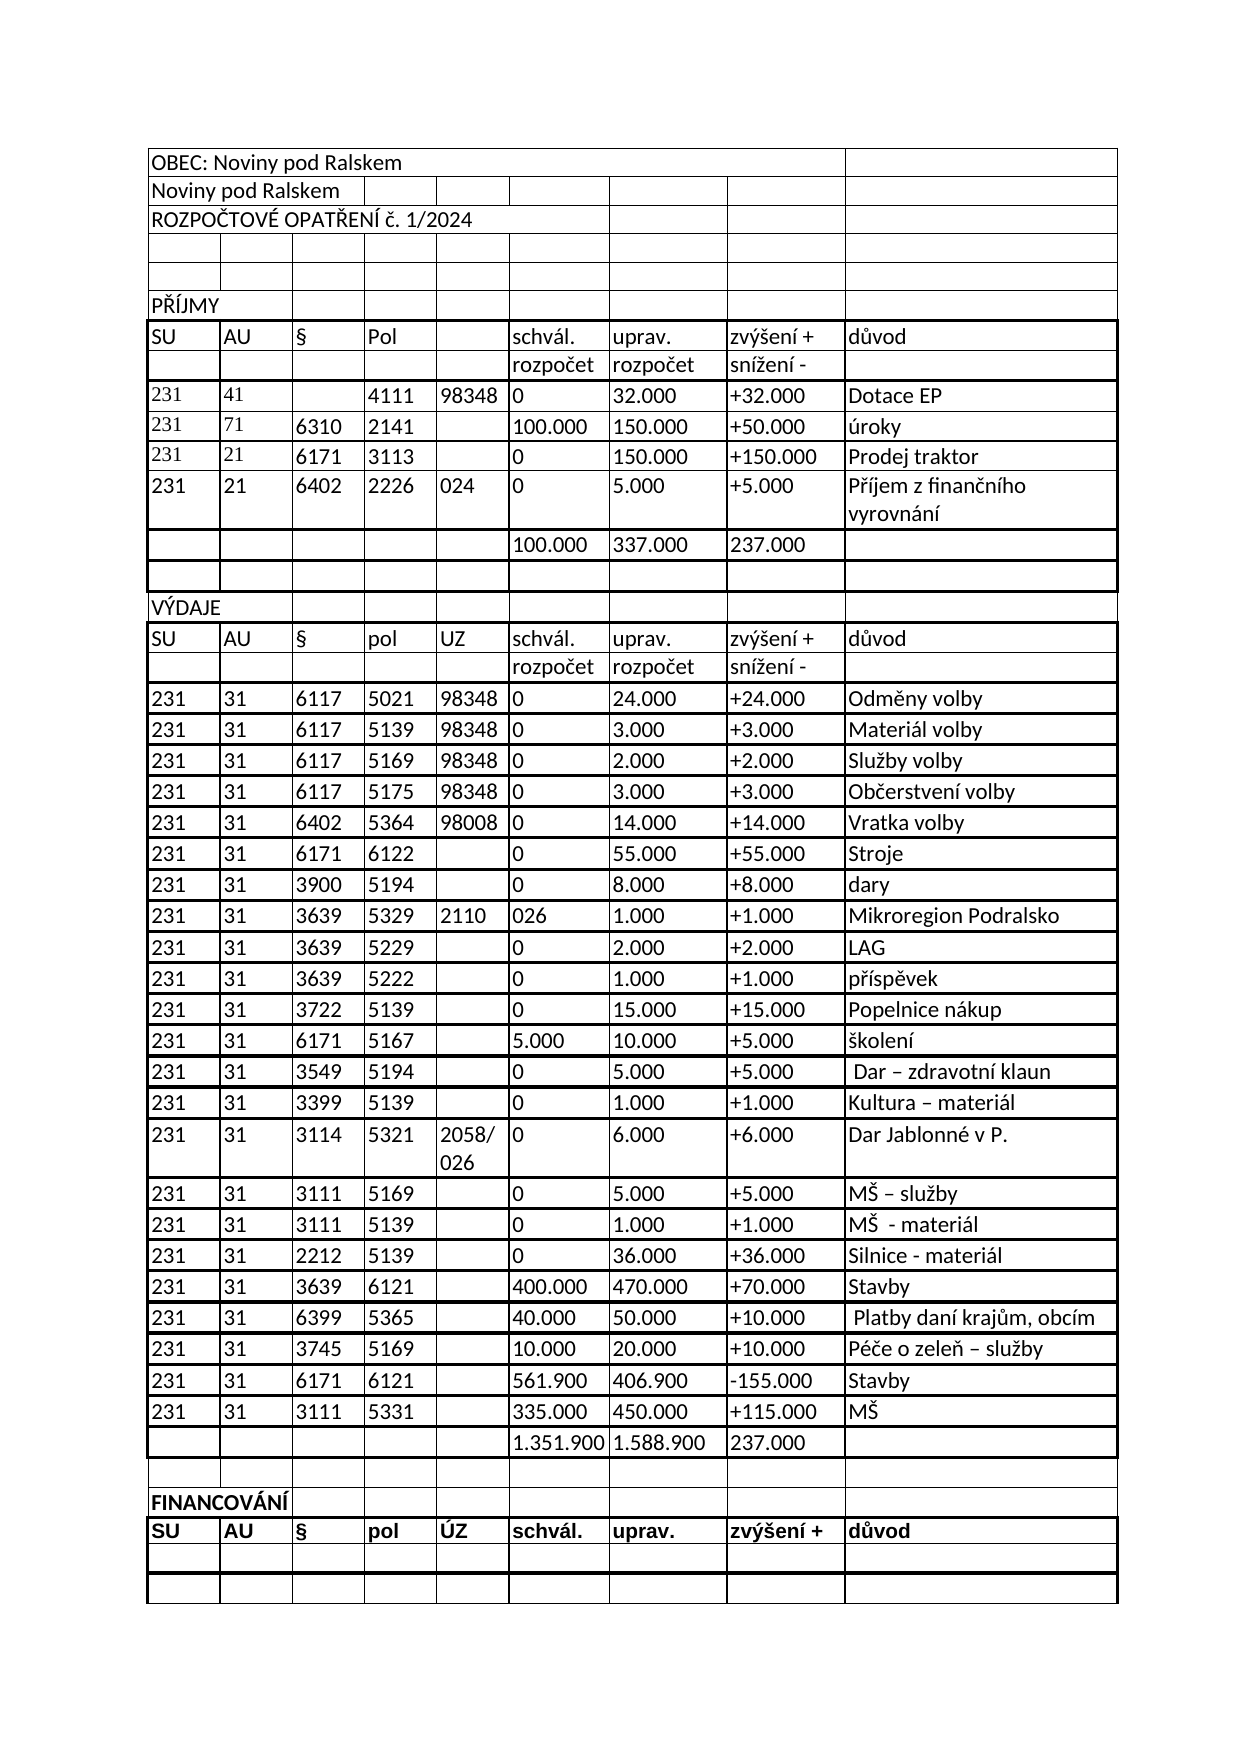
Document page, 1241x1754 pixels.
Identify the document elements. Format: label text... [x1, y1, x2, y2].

table_cell +50.000 [728, 412, 844, 440]
table_cell 231 [149, 412, 219, 440]
table_cell +5.000 [728, 1026, 844, 1054]
table_cell [293, 593, 364, 621]
table_cell +5.000 [728, 1179, 844, 1207]
table_cell [293, 1575, 364, 1602]
table_cell [846, 1428, 1116, 1456]
table_cell [437, 593, 509, 621]
table_cell [610, 1459, 727, 1487]
table_cell 50.000 [610, 1304, 726, 1331]
table_cell 231 [149, 933, 219, 961]
table_cell [437, 1272, 508, 1300]
table_cell úroky [846, 412, 1116, 440]
table_cell AU [221, 624, 292, 652]
table_cell [728, 1488, 845, 1516]
table_cell Stavby [846, 1366, 1116, 1394]
table_cell 5364 [365, 808, 436, 836]
table_cell +150.000 [728, 442, 844, 470]
table_cell Noviny pod Ralskem [149, 177, 364, 205]
table_cell 1.000 [610, 1089, 726, 1117]
table_cell [365, 351, 436, 378]
table_cell 5229 [365, 933, 436, 961]
table_cell [846, 177, 1117, 205]
table_cell 0 [510, 684, 609, 712]
table_cell [728, 593, 845, 621]
table_cell Péče o zeleň – služby [846, 1335, 1116, 1363]
table_cell [293, 562, 364, 590]
table_cell [149, 562, 219, 590]
table_cell [221, 351, 292, 378]
table_cell [437, 1335, 508, 1363]
table_cell [437, 1488, 509, 1516]
table_cell 5194 [365, 871, 436, 898]
table_cell MŠ - materiál [846, 1210, 1116, 1238]
table_header [727, 149, 845, 176]
table_cell [221, 1575, 292, 1602]
table_cell 3111 [293, 1397, 364, 1425]
table_cell § [293, 322, 364, 350]
table_cell 31 [221, 1366, 292, 1394]
table_cell 231 [149, 777, 219, 805]
table_cell 150.000 [610, 412, 726, 440]
table_cell AU [221, 1519, 292, 1543]
table_cell [437, 1366, 508, 1394]
table_cell 231 [149, 1120, 219, 1176]
table_cell 0 [510, 1210, 609, 1238]
table_cell 31 [221, 1272, 292, 1300]
table_cell 2212 [293, 1241, 364, 1269]
table_cell [510, 263, 609, 290]
table_cell +1.000 [728, 964, 844, 992]
table_cell Pol [365, 322, 436, 350]
table_cell +15.000 [728, 995, 844, 1023]
table_cell [365, 1488, 436, 1516]
table_cell [437, 1026, 508, 1054]
table_cell [365, 263, 436, 290]
table_cell 5021 [365, 684, 436, 712]
table_cell [293, 351, 364, 378]
table_cell [610, 1544, 726, 1571]
table_cell 0 [510, 471, 609, 527]
table_cell 0 [510, 1179, 609, 1207]
table_cell 2110 [437, 902, 508, 930]
table_cell 31 [221, 746, 292, 774]
table_cell PŘÍJMY [149, 291, 292, 319]
table_cell 5139 [365, 1241, 436, 1269]
table_cell 98348 [437, 777, 508, 805]
table_cell 31 [221, 1026, 292, 1054]
table_cell 231 [149, 808, 219, 836]
table_cell 6117 [293, 684, 364, 712]
table_cell 31 [221, 1304, 292, 1331]
table_cell zvýšení + [728, 322, 844, 350]
table_cell Stavby [846, 1272, 1116, 1300]
table_cell 3111 [293, 1210, 364, 1238]
table_header OBEC: Noviny pod Ralskem [149, 149, 437, 176]
table_cell [437, 964, 508, 992]
table_cell [365, 531, 436, 558]
table_cell MŠ [846, 1397, 1116, 1425]
table_cell 231 [149, 382, 219, 411]
table_cell 98348 [437, 746, 508, 774]
table_cell [610, 593, 727, 621]
table_cell 150.000 [610, 442, 726, 470]
table_cell 31 [221, 964, 292, 992]
table_cell [365, 291, 436, 319]
table_cell 1.000 [610, 964, 726, 992]
table_cell 2058/026 [437, 1120, 508, 1176]
table_cell +5.000 [728, 1058, 844, 1085]
table_cell [293, 291, 364, 319]
table_cell 6.000 [610, 1120, 726, 1176]
table_cell 2226 [365, 471, 436, 527]
table_cell rozpočet [610, 351, 726, 378]
table_cell 31 [221, 808, 292, 836]
table_cell 32.000 [610, 382, 726, 411]
table_cell 0 [510, 746, 609, 774]
table_cell [221, 1428, 292, 1456]
table_cell Silnice - materiál [846, 1241, 1116, 1269]
table_cell Prodej traktor [846, 442, 1116, 470]
table_cell Vratka volby [846, 808, 1116, 836]
table_cell [846, 206, 1117, 233]
table_cell 5169 [365, 1335, 436, 1363]
table_header [437, 149, 509, 176]
table_cell 231 [149, 1304, 219, 1331]
table_cell [221, 653, 292, 681]
table_cell [846, 351, 1116, 378]
table_cell 3639 [293, 933, 364, 961]
table_cell 2.000 [610, 933, 726, 961]
table_cell 026 [510, 902, 609, 930]
table_cell rozpočet [510, 351, 609, 378]
table_cell 0 [510, 1089, 609, 1117]
table_cell +14.000 [728, 808, 844, 836]
table_cell [293, 263, 364, 290]
table_cell 100.000 [510, 412, 609, 440]
table_cell [510, 234, 609, 262]
table_cell [149, 1459, 220, 1487]
table_cell +10.000 [728, 1335, 844, 1363]
table_cell 6402 [293, 808, 364, 836]
table_cell [510, 1575, 609, 1602]
table_cell [149, 1428, 219, 1456]
table_cell 6121 [365, 1272, 436, 1300]
table_cell 5329 [365, 902, 436, 930]
table_cell 0 [510, 995, 609, 1023]
table_cell 5.000 [610, 471, 726, 527]
table_cell +1.000 [728, 1210, 844, 1238]
table_cell [728, 562, 844, 590]
table_cell 231 [149, 871, 219, 898]
table_cell [293, 1488, 364, 1516]
table_cell 231 [149, 964, 219, 992]
table_cell důvod [846, 1519, 1116, 1543]
table_cell [437, 1089, 508, 1117]
table_cell 31 [221, 995, 292, 1023]
table_cell 6171 [293, 839, 364, 867]
table_cell 98348 [437, 382, 508, 411]
table_cell [149, 653, 219, 681]
table_cell 1.588.900 [610, 1428, 726, 1456]
table_cell rozpočet [610, 653, 726, 681]
table_cell [149, 263, 220, 290]
table_cell FINANCOVÁNÍ [149, 1488, 292, 1516]
table_cell [437, 839, 508, 867]
table_cell [437, 351, 508, 378]
table_cell Mikroregion Podralsko [846, 902, 1116, 930]
table_cell 5139 [365, 1210, 436, 1238]
table_cell 1.000 [610, 1210, 726, 1238]
table_cell 0 [510, 933, 609, 961]
table_cell [437, 1304, 508, 1331]
table_cell +1.000 [728, 902, 844, 930]
table_cell [846, 562, 1116, 590]
table_cell [221, 562, 292, 590]
table_cell [728, 1544, 844, 1571]
table_cell [846, 1544, 1116, 1571]
table_cell [437, 995, 508, 1023]
table_cell schvál. [510, 322, 609, 350]
table_cell VÝDAJE [149, 593, 292, 621]
table_cell 024 [437, 471, 508, 527]
table_cell 31 [221, 902, 292, 930]
table_cell 24.000 [610, 684, 726, 712]
table_cell [437, 653, 508, 681]
table_cell [846, 593, 1117, 621]
table_cell [437, 562, 508, 590]
table_cell +24.000 [728, 684, 844, 712]
table_cell [149, 234, 220, 262]
table_cell důvod [846, 624, 1116, 652]
table_cell [293, 1459, 364, 1487]
table_cell [728, 1575, 844, 1602]
table_cell [437, 1428, 508, 1456]
table_cell [149, 531, 219, 558]
table_cell 1.000 [610, 902, 726, 930]
table_cell 31 [221, 1335, 292, 1363]
table_cell AU [221, 322, 292, 350]
table_cell 231 [149, 684, 219, 712]
table_cell 5139 [365, 995, 436, 1023]
table_cell 231 [149, 1397, 219, 1425]
table_cell +32.000 [728, 382, 844, 411]
table_cell +3.000 [728, 777, 844, 805]
table_cell 31 [221, 1210, 292, 1238]
table_cell 3639 [293, 964, 364, 992]
table_cell [365, 177, 436, 205]
table_cell [610, 206, 727, 233]
table_cell [437, 1459, 509, 1487]
table_cell 6171 [293, 1366, 364, 1394]
table_cell 20.000 [610, 1335, 726, 1363]
table_cell 237.000 [728, 1428, 844, 1456]
table_cell [610, 291, 727, 319]
table_cell 3745 [293, 1335, 364, 1363]
table_cell 231 [149, 1179, 219, 1207]
table_header [846, 149, 1117, 176]
table_cell snížení - [728, 653, 844, 681]
table_cell [510, 1488, 609, 1516]
table_cell 335.000 [510, 1397, 609, 1425]
table_cell 406.900 [610, 1366, 726, 1394]
table_cell 98348 [437, 715, 508, 743]
table_cell 231 [149, 442, 219, 470]
table_cell [221, 1459, 292, 1487]
table_cell +115.000 [728, 1397, 844, 1425]
table_cell § [293, 1519, 364, 1543]
table_cell [293, 531, 364, 558]
table_cell Dar Jablonné v P. [846, 1120, 1116, 1176]
table_cell SU [149, 624, 219, 652]
table_cell [365, 653, 436, 681]
table_cell [846, 653, 1116, 681]
table_cell [149, 1544, 219, 1571]
table_cell pol [365, 624, 436, 652]
table_cell LAG [846, 933, 1116, 961]
table_cell 5.000 [610, 1058, 726, 1085]
table_cell [610, 177, 727, 205]
table_cell 14.000 [610, 808, 726, 836]
table_cell [510, 177, 609, 205]
table_cell [149, 1575, 219, 1602]
table_cell Dar – zdravotní klaun [846, 1058, 1116, 1085]
table_cell schvál. [510, 1519, 609, 1543]
table_cell [221, 1544, 292, 1571]
table_cell Odměny volby [846, 684, 1116, 712]
table_cell 3549 [293, 1058, 364, 1085]
table_cell [728, 206, 845, 233]
table_cell ROZPOČTOVÉ OPATŘENÍ č. 1/2024 [149, 206, 609, 233]
table_cell [293, 234, 364, 262]
table_cell [728, 263, 845, 290]
table_cell 231 [149, 1058, 219, 1085]
table_cell 5167 [365, 1026, 436, 1054]
table_cell 6121 [365, 1366, 436, 1394]
table_cell [437, 234, 509, 262]
table_cell 231 [149, 715, 219, 743]
table_cell 6117 [293, 777, 364, 805]
table_cell [728, 1459, 845, 1487]
table_cell 231 [149, 1026, 219, 1054]
table_cell [437, 531, 508, 558]
table_cell 3.000 [610, 715, 726, 743]
table_cell 6117 [293, 746, 364, 774]
table_cell [846, 234, 1117, 262]
table_cell 2141 [365, 412, 436, 440]
table_cell [610, 263, 727, 290]
table_cell Materiál volby [846, 715, 1116, 743]
table_cell Služby volby [846, 746, 1116, 774]
table_cell 40.000 [510, 1304, 609, 1331]
table_cell 561.900 [510, 1366, 609, 1394]
table_cell +70.000 [728, 1272, 844, 1300]
table_cell MŠ – služby [846, 1179, 1116, 1207]
table_cell [365, 593, 436, 621]
table_cell snížení - [728, 351, 844, 378]
table_cell důvod [846, 322, 1116, 350]
table_cell [728, 291, 845, 319]
table_cell [365, 1575, 436, 1602]
table_cell Kultura – materiál [846, 1089, 1116, 1117]
table_cell 231 [149, 1366, 219, 1394]
table_cell -155.000 [728, 1366, 844, 1394]
table_cell 231 [149, 1272, 219, 1300]
table_cell uprav. [610, 1519, 726, 1543]
table_cell [437, 1058, 508, 1085]
table_cell 5331 [365, 1397, 436, 1425]
table_cell Popelnice nákup [846, 995, 1116, 1023]
table_cell [437, 1241, 508, 1269]
table_cell 0 [510, 1241, 609, 1269]
table_cell 55.000 [610, 839, 726, 867]
table_cell 31 [221, 1120, 292, 1176]
table_cell [149, 351, 219, 378]
table_cell pol [365, 1519, 436, 1543]
table_cell Občerstvení volby [846, 777, 1116, 805]
table_cell [437, 322, 508, 350]
table_cell Stroje [846, 839, 1116, 867]
table_cell Dotace EP [846, 382, 1116, 411]
table_cell 3114 [293, 1120, 364, 1176]
table_cell 100.000 [510, 531, 609, 558]
table_cell 5175 [365, 777, 436, 805]
table_cell rozpočet [510, 653, 609, 681]
table_cell 5222 [365, 964, 436, 992]
table_cell 2.000 [610, 746, 726, 774]
table_cell 31 [221, 1058, 292, 1085]
table_cell [437, 1575, 508, 1602]
table_cell ÚZ [437, 1519, 508, 1543]
table_cell 31 [221, 1241, 292, 1269]
table_cell +8.000 [728, 871, 844, 898]
table_cell 21 [221, 471, 292, 527]
table_cell 337.000 [610, 531, 726, 558]
table_cell 0 [510, 442, 609, 470]
table_cell 31 [221, 1397, 292, 1425]
table_cell +2.000 [728, 933, 844, 961]
table_cell 3900 [293, 871, 364, 898]
table_cell [610, 1488, 727, 1516]
table_cell [437, 1210, 508, 1238]
table_cell 5169 [365, 746, 436, 774]
table_cell 470.000 [610, 1272, 726, 1300]
table_cell [846, 1488, 1117, 1516]
table_cell 237.000 [728, 531, 844, 558]
table_cell [221, 263, 292, 290]
table_cell zvýšení + [728, 1519, 844, 1543]
table_cell školení [846, 1026, 1116, 1054]
table_cell 0 [510, 1120, 609, 1176]
table_cell 5139 [365, 715, 436, 743]
table_cell 31 [221, 933, 292, 961]
table_header [509, 149, 609, 176]
table_cell [437, 1544, 508, 1571]
table_cell [221, 531, 292, 558]
table_cell 6171 [293, 442, 364, 470]
table_header [609, 149, 727, 176]
table_cell 5.000 [510, 1026, 609, 1054]
table_cell 21 [221, 442, 292, 470]
table_cell 6399 [293, 1304, 364, 1331]
table_cell 1.351.900 [510, 1428, 609, 1456]
table_cell 0 [510, 871, 609, 898]
table_cell [365, 1459, 436, 1487]
table_cell 0 [510, 715, 609, 743]
table_cell 6117 [293, 715, 364, 743]
table_cell 231 [149, 471, 219, 527]
table_cell 3399 [293, 1089, 364, 1117]
table_cell 31 [221, 871, 292, 898]
table_cell [846, 263, 1117, 290]
table_cell 5169 [365, 1179, 436, 1207]
table_cell 31 [221, 777, 292, 805]
table_cell [610, 1575, 726, 1602]
table_cell [365, 1544, 436, 1571]
table_cell 15.000 [610, 995, 726, 1023]
table_cell [846, 531, 1116, 558]
table_cell schvál. [510, 624, 609, 652]
table_cell 31 [221, 684, 292, 712]
table_cell SU [149, 322, 219, 350]
table_cell +3.000 [728, 715, 844, 743]
table_cell +2.000 [728, 746, 844, 774]
table_cell zvýšení + [728, 624, 844, 652]
table_cell +55.000 [728, 839, 844, 867]
table_cell [293, 1544, 364, 1571]
table_cell 400.000 [510, 1272, 609, 1300]
table_cell Platby daní krajům, obcím [846, 1304, 1116, 1331]
table_cell 231 [149, 839, 219, 867]
table_cell [437, 1179, 508, 1207]
table_cell [293, 1428, 364, 1456]
table_cell 71 [221, 412, 292, 440]
table_cell uprav. [610, 624, 726, 652]
table_cell 231 [149, 995, 219, 1023]
table_cell 6402 [293, 471, 364, 527]
table_cell [728, 234, 845, 262]
table_cell 31 [221, 839, 292, 867]
table_cell § [293, 624, 364, 652]
table_cell [365, 234, 436, 262]
table_cell [437, 933, 508, 961]
table_cell 31 [221, 1089, 292, 1117]
table_cell 3639 [293, 902, 364, 930]
table_cell [437, 291, 509, 319]
table_cell +1.000 [728, 1089, 844, 1117]
table_cell 4111 [365, 382, 436, 411]
table_cell [437, 177, 509, 205]
table_cell 231 [149, 1210, 219, 1238]
table_cell 0 [510, 382, 609, 411]
table_cell 0 [510, 839, 609, 867]
table_cell +5.000 [728, 471, 844, 527]
table_cell 231 [149, 746, 219, 774]
table_cell 0 [510, 808, 609, 836]
table_cell 10.000 [510, 1335, 609, 1363]
table_cell SU [149, 1519, 219, 1543]
table_cell [510, 1544, 609, 1571]
table_cell [365, 562, 436, 590]
table_cell [293, 653, 364, 681]
table_cell [510, 593, 609, 621]
table_cell 3639 [293, 1272, 364, 1300]
table_cell +36.000 [728, 1241, 844, 1269]
table_cell [437, 412, 508, 440]
table_cell [728, 177, 845, 205]
table_cell dary [846, 871, 1116, 898]
table_cell [437, 442, 508, 470]
table_cell 5194 [365, 1058, 436, 1085]
table_cell [510, 1459, 609, 1487]
table_cell [437, 263, 509, 290]
table_cell uprav. [610, 322, 726, 350]
table_cell 31 [221, 715, 292, 743]
table_cell 3722 [293, 995, 364, 1023]
table_cell [365, 1428, 436, 1456]
table_cell 10.000 [610, 1026, 726, 1054]
table_cell [437, 1397, 508, 1425]
table_cell [610, 562, 726, 590]
table_cell 36.000 [610, 1241, 726, 1269]
table_cell 31 [221, 1179, 292, 1207]
table_cell [846, 1459, 1117, 1487]
table_cell 5365 [365, 1304, 436, 1331]
table_cell Příjem z finančního vyrovnání [846, 471, 1116, 527]
table_cell 0 [510, 1058, 609, 1085]
table_cell 6310 [293, 412, 364, 440]
table_cell [293, 382, 364, 411]
table_cell UZ [437, 624, 508, 652]
table_cell 231 [149, 902, 219, 930]
table_cell příspěvek [846, 964, 1116, 992]
table_cell 5321 [365, 1120, 436, 1176]
table_cell 41 [221, 382, 292, 411]
table_cell [510, 562, 609, 590]
table_cell 0 [510, 777, 609, 805]
table_cell 231 [149, 1241, 219, 1269]
table_cell [846, 291, 1117, 319]
table_cell +6.000 [728, 1120, 844, 1176]
table_cell 450.000 [610, 1397, 726, 1425]
table_cell +10.000 [728, 1304, 844, 1331]
table_cell 3.000 [610, 777, 726, 805]
table_cell 231 [149, 1089, 219, 1117]
table_cell 3113 [365, 442, 436, 470]
table_cell 5139 [365, 1089, 436, 1117]
table_cell 6122 [365, 839, 436, 867]
table_cell [610, 234, 727, 262]
table_cell [221, 234, 292, 262]
table_cell [846, 1575, 1116, 1602]
table_cell 231 [149, 1335, 219, 1363]
table_cell 5.000 [610, 1179, 726, 1207]
table_cell [437, 871, 508, 898]
table_cell 98008 [437, 808, 508, 836]
table_cell 98348 [437, 684, 508, 712]
table_cell 6171 [293, 1026, 364, 1054]
table_cell 8.000 [610, 871, 726, 898]
table_cell 3111 [293, 1179, 364, 1207]
table_cell [510, 291, 609, 319]
table_cell 0 [510, 964, 609, 992]
